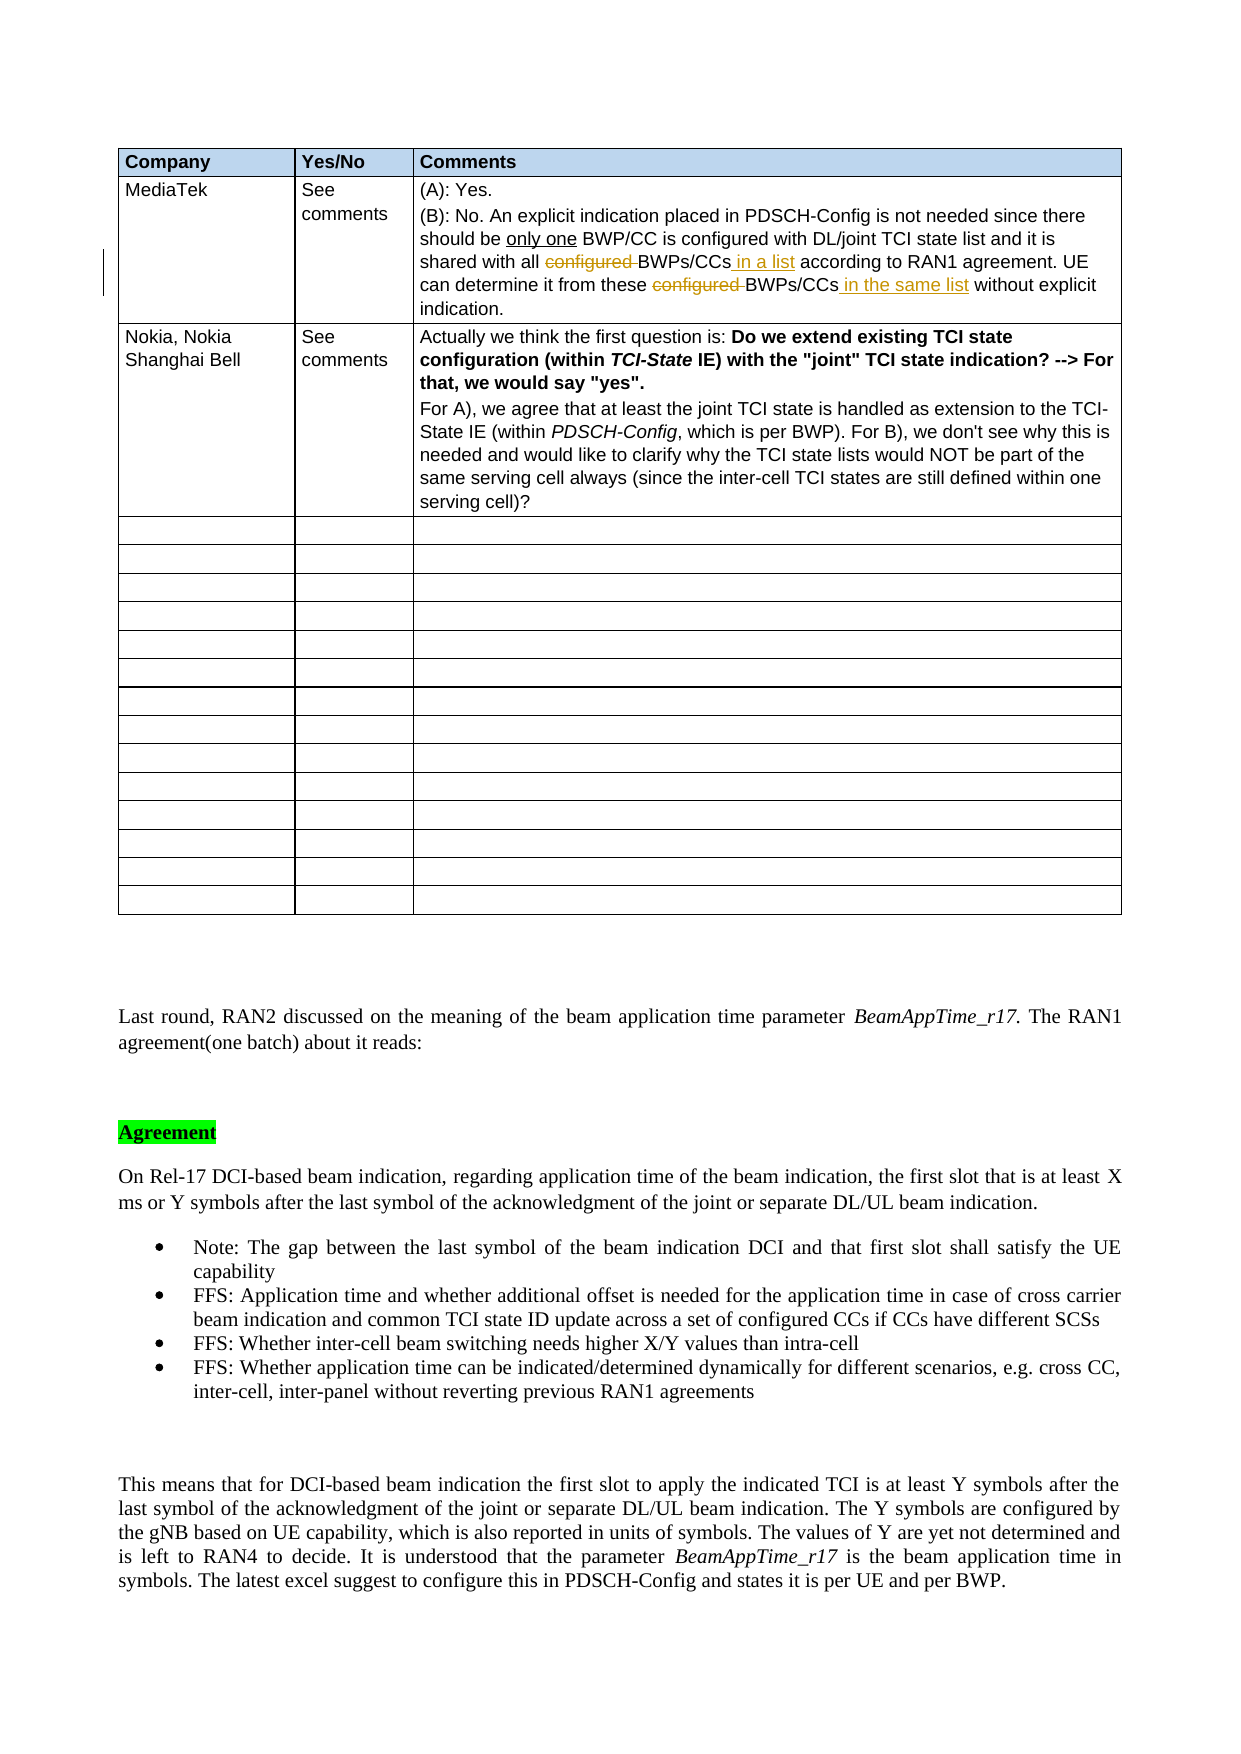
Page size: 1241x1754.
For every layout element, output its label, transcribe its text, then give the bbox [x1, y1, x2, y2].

table_cell [414, 517, 1121, 544]
table_cell MediaTek [119, 177, 294, 323]
list FFS: Whether inter-cell beam switching needs higher X/Y values than intra-cell [156, 1331, 1122, 1355]
table_cell [119, 517, 294, 544]
table_cell [414, 659, 1121, 686]
table_cell [414, 602, 1121, 629]
list Note: The gap between the last symbol of the beam indication DCI and that first slot shall satisfy the UE capability [156, 1235, 1122, 1283]
table_cell [296, 602, 413, 629]
table_cell [296, 801, 413, 828]
table_cell [296, 744, 413, 772]
table_cell Actually we think the first question is: Do we extend existing TCI state configuration (within TCI-State IE) with the "joint" TCI state indication? --> For that, we would say "yes". For A), we agree that at least the joint TCI state is handled as extension to the TCI-State IE (within PDSCH-Config, which is per BWP). For B), we don't see why this is needed and would like to clarify why the TCI state lists would NOT be part of the same serving cell always (since the inter-cell TCI states are still defined within one serving cell)? [414, 324, 1121, 516]
list FFS: Whether application time can be indicated/determined dynamically for different scenarios, e.g. cross CC, inter-cell, inter-panel without reverting previous RAN1 agreements [156, 1355, 1122, 1403]
table_cell [296, 716, 413, 743]
table_cell [414, 545, 1121, 573]
table_cell [119, 602, 294, 629]
table_cell [119, 744, 294, 772]
table_cell [414, 574, 1121, 601]
table_header Yes/No [296, 149, 413, 176]
table_cell See comments [296, 324, 413, 516]
table_cell (A): Yes. (B): No. An explicit indication placed in PDSCH-Config is not needed since there should be only one BWP/CC is configured with DL/joint TCI state list and it is shared with all BWPs/CCs according to RAN1 agreement. UE can determine it from these BWPs/CCs without explicit indication. [414, 177, 1121, 323]
table_cell [296, 858, 413, 885]
table_header Comments [414, 149, 1121, 176]
table_cell [296, 659, 413, 686]
table_cell [296, 574, 413, 601]
table_cell [414, 716, 1121, 743]
table_cell [414, 801, 1121, 828]
table_cell [119, 886, 294, 914]
table_cell [119, 801, 294, 828]
table_cell [296, 688, 413, 715]
table_cell [296, 631, 413, 658]
table_header Company [119, 149, 294, 176]
table_cell [296, 517, 413, 544]
table_cell [119, 545, 294, 573]
text This means that for DCI-based beam indication the first slot to apply the indicated TCI is at least Y symbols after the last symbol of the acknowledgment of the joint or separate DL/UL beam indication. The Y symbols are configured by the gNB based on UE capability, which is also reported in units of symbols. The values of Y are yet not determined and is left to RAN4 to decide. It is understood that the parameter BeamAppTime_r17 is the beam application time in symbols. The latest excel suggest to configure this in PDSCH-Config and states it is per UE and per BWP. [118, 1472, 1122, 1592]
table_cell Nokia, Nokia Shanghai Bell [119, 324, 294, 516]
table_cell See comments [296, 177, 413, 323]
table_cell [119, 631, 294, 658]
list FFS: Application time and whether additional offset is needed for the application time in case of cross carrier beam indication and common TCI state ID update across a set of configured CCs if CCs have different SCSs [156, 1283, 1122, 1331]
table_cell [119, 574, 294, 601]
table_cell [414, 886, 1121, 914]
table_cell [119, 716, 294, 743]
table_cell [414, 744, 1121, 772]
table_cell [296, 830, 413, 857]
text On Rel-17 DCI-based beam indication, regarding application time of the beam indication, the first slot that is at least X ms or Y symbols after the last symbol of the acknowledgment of the joint or separate DL/UL beam indication. [118, 1164, 1122, 1214]
table_cell [119, 830, 294, 857]
text Last round, RAN2 discussed on the meaning of the beam application time parameter BeamAppTime_r17. The RAN1 agreement(one batch) about it reads: [118, 1004, 1122, 1054]
table_cell [296, 545, 413, 573]
table_cell [414, 830, 1121, 857]
table_cell [414, 858, 1121, 885]
table_cell [119, 858, 294, 885]
table_cell [119, 688, 294, 715]
table_cell [414, 688, 1121, 715]
table_cell [296, 773, 413, 800]
text Agreement [118, 1119, 1122, 1144]
table_cell [414, 773, 1121, 800]
table_cell [119, 773, 294, 800]
table_cell [119, 659, 294, 686]
table_cell [296, 886, 413, 914]
table_cell [414, 631, 1121, 658]
